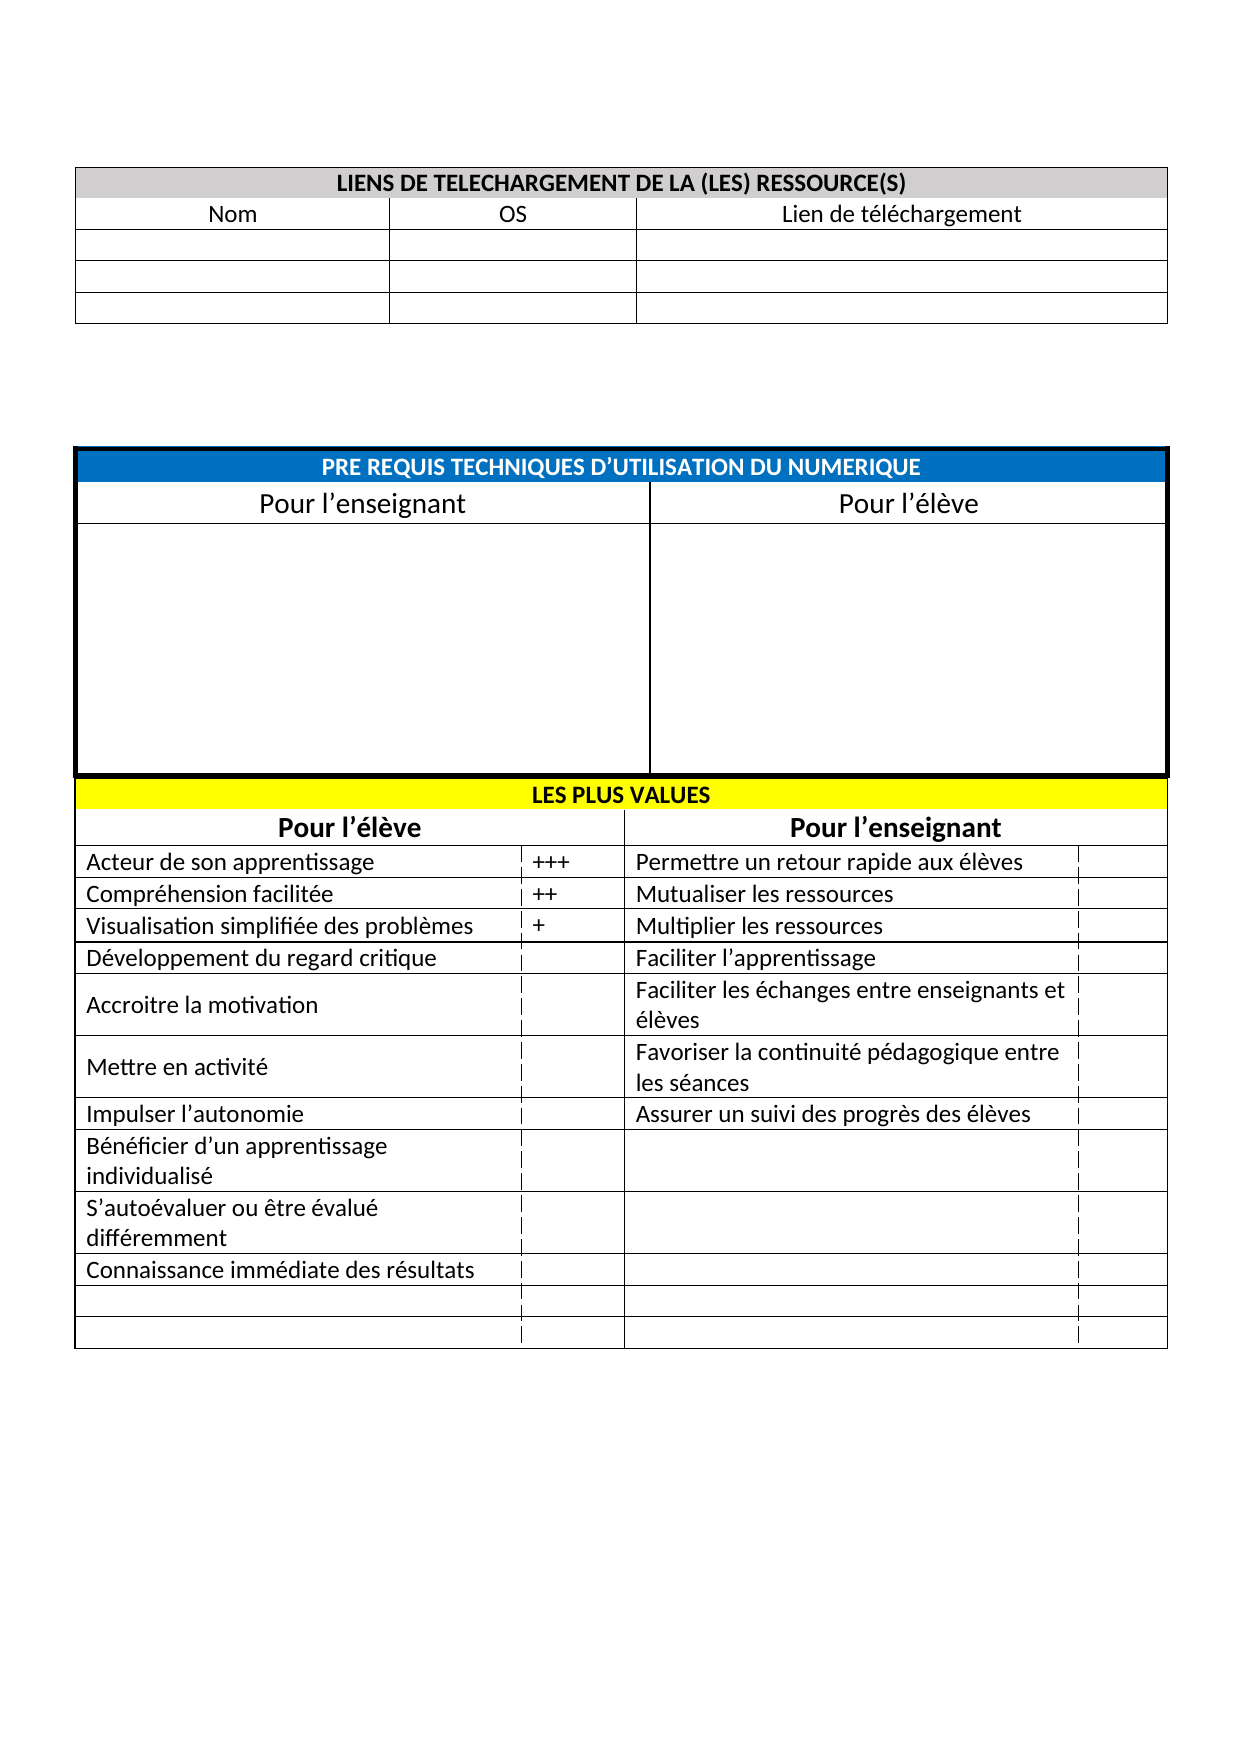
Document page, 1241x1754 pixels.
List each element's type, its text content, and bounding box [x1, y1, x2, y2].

table_cell [1079, 1317, 1167, 1348]
table_header PRE REQUIS TECHNIQUES D’UTILISATION DU NUMERIQUE [78, 451, 1165, 482]
table_cell [637, 230, 1167, 260]
table_header LIENS DE TELECHARGEMENT DE LA (LES) RESSOURCE(S) [76, 168, 1167, 198]
table_cell Faciliter les échanges entre enseignants et élèves [625, 974, 1078, 1035]
table_cell [625, 1130, 1078, 1191]
table_cell Faciliter l’apprentissage [625, 943, 1078, 973]
table_cell [521, 1098, 624, 1129]
table_cell S’autoévaluer ou être évalué différemment [76, 1192, 521, 1253]
table_cell [76, 261, 389, 292]
table_cell [521, 943, 624, 973]
table_cell [76, 230, 389, 260]
table_cell [390, 261, 636, 292]
table_cell [1079, 878, 1167, 908]
table_cell [76, 1286, 521, 1316]
table_cell Pour l’enseignant [625, 810, 1167, 845]
table_cell Favoriser la continuité pédagogique entre les séances [625, 1036, 1078, 1097]
table_cell OS [390, 198, 636, 229]
table_cell [1079, 943, 1167, 973]
table_cell [521, 1286, 624, 1316]
table_cell [1079, 1254, 1167, 1284]
table_cell Multiplier les ressources [625, 909, 1078, 941]
table_cell Impulser l’autonomie [76, 1098, 521, 1129]
table_header LES PLUS VALUES [76, 779, 1167, 809]
table_cell Connaissance immédiate des résultats [76, 1254, 521, 1284]
table_cell [1079, 1192, 1167, 1253]
table_cell Assurer un suivi des progrès des élèves [625, 1098, 1078, 1129]
table_cell +++ [521, 846, 624, 877]
table_cell [78, 524, 649, 773]
table_cell [637, 261, 1167, 292]
table_cell [625, 1254, 1078, 1284]
table_cell [76, 1317, 521, 1348]
table_cell [521, 1192, 624, 1253]
table_cell [521, 1036, 624, 1097]
table_cell + [521, 909, 624, 941]
table_cell Lien de téléchargement [637, 198, 1167, 229]
table_cell [76, 293, 389, 323]
table_cell [390, 230, 636, 260]
table_cell [390, 293, 636, 323]
table_cell [637, 293, 1167, 323]
table_cell [521, 1317, 624, 1348]
table_cell [521, 1254, 624, 1284]
table_cell [1079, 1130, 1167, 1191]
table_cell Mutualiser les ressources [625, 878, 1078, 908]
table_cell Pour l’enseignant [78, 482, 649, 523]
table_cell [1079, 1098, 1167, 1129]
table_cell Visualisation simplifiée des problèmes [76, 909, 521, 941]
table_cell [521, 974, 624, 1035]
table_cell ++ [521, 878, 624, 908]
table_cell [625, 1192, 1078, 1253]
table_cell [625, 1286, 1078, 1316]
table_cell Acteur de son apprentissage [76, 846, 521, 877]
table_cell [1079, 909, 1167, 941]
table_cell Développement du regard critique [76, 943, 521, 973]
table_cell Pour l’élève [651, 482, 1165, 523]
table_cell [1079, 1286, 1167, 1316]
table_cell Pour l’élève [76, 810, 624, 845]
table_cell Mettre en activité [76, 1036, 521, 1097]
table_cell Bénéficier d’un apprentissage individualisé [76, 1130, 521, 1191]
table_cell [1079, 1036, 1167, 1097]
table_cell Compréhension facilitée [76, 878, 521, 908]
table_cell [1079, 846, 1167, 877]
table_cell Nom [76, 198, 389, 229]
table_cell [651, 524, 1165, 773]
table_cell [625, 1317, 1078, 1348]
table_cell [521, 1130, 624, 1191]
table_cell Permettre un retour rapide aux élèves [625, 846, 1078, 877]
table_cell [1079, 974, 1167, 1035]
table_cell Accroitre la motivation [76, 974, 521, 1035]
